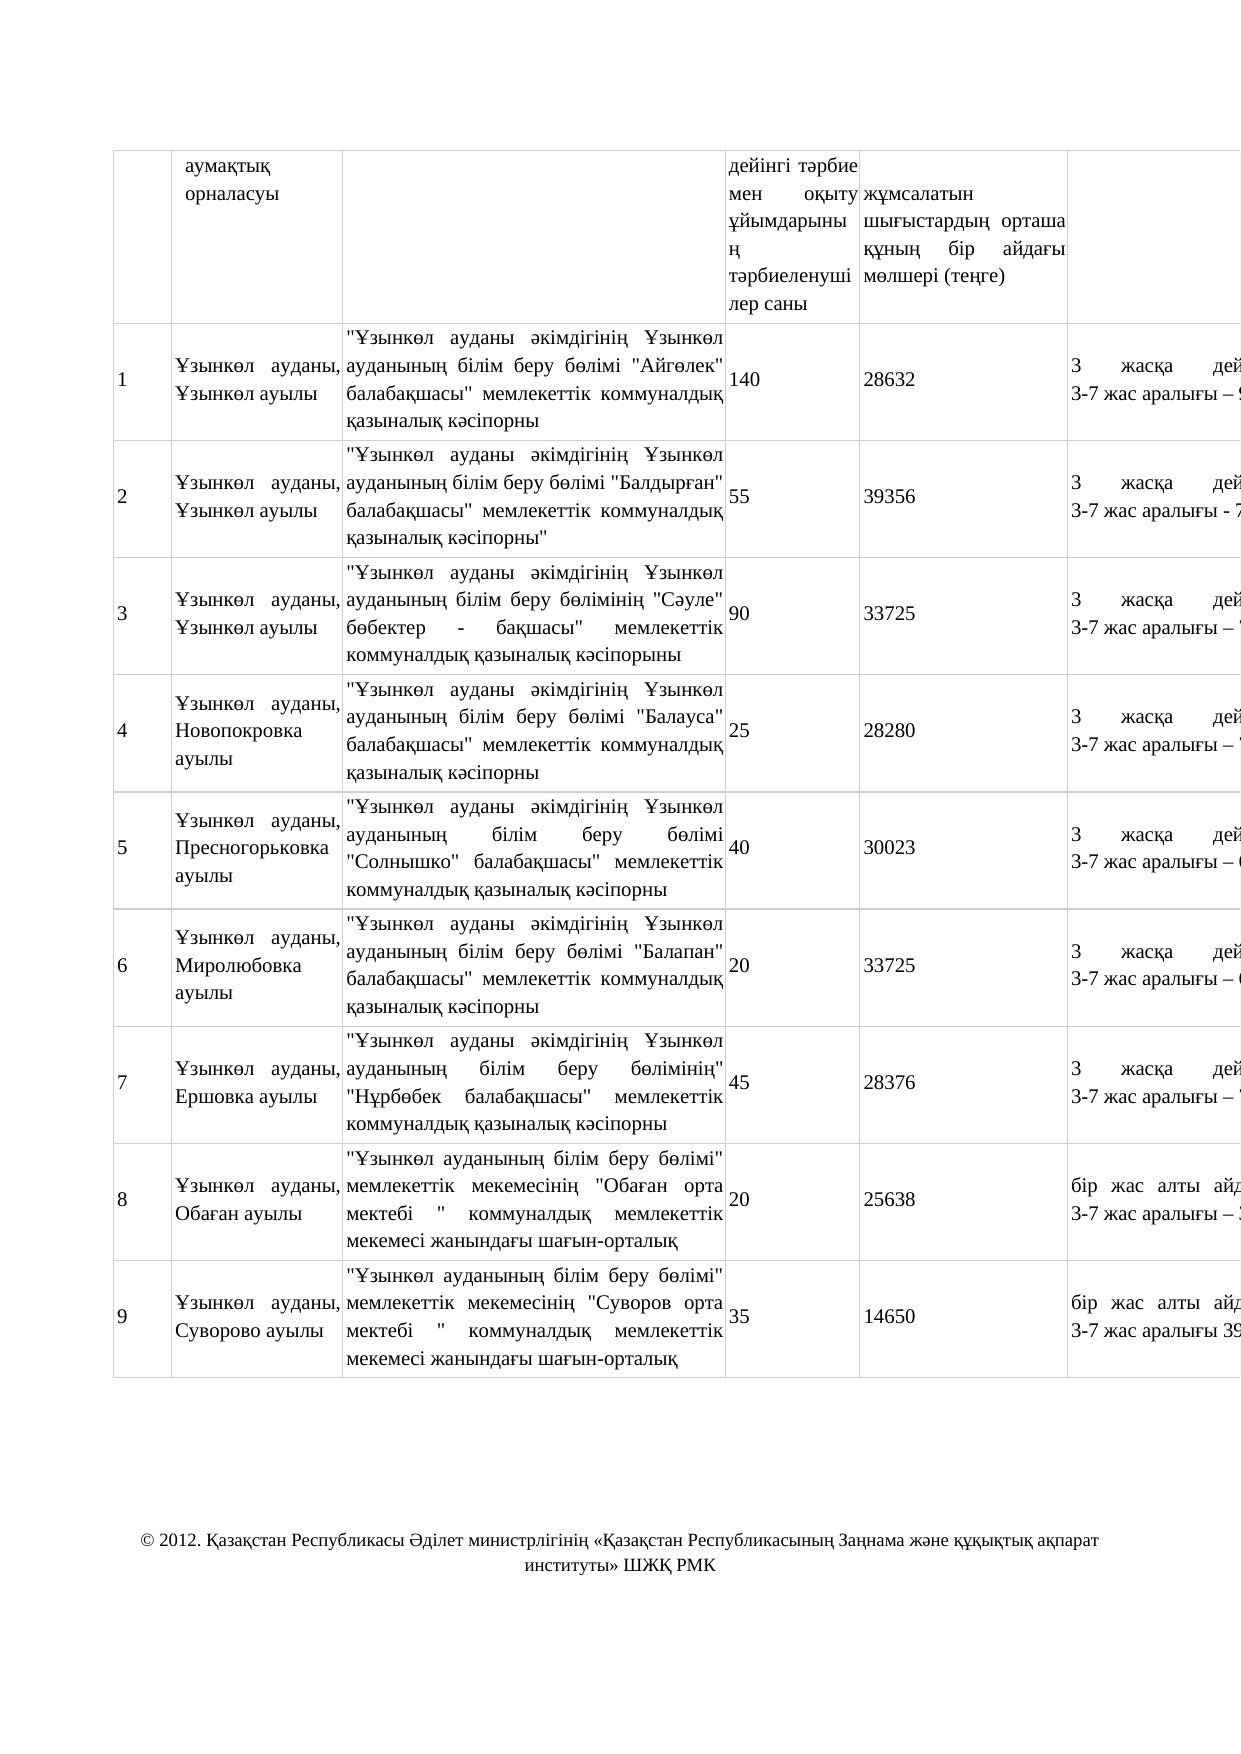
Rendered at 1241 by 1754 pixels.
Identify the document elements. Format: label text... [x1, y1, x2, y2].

table_cell 25 [726, 675, 859, 791]
table_cell 90 [726, 558, 859, 674]
table_cell бір жас алты айдан бастап 3960 3-7 жас аралығы – 3960 [1068, 1144, 1240, 1260]
table_cell "Ұзынкөл ауданы әкімдігінің Ұзынкөл ауданының білім беру бөлімінің "Сәуле" бөбектер - бақшасы" мемлекеттік коммуналдық қазыналық кәсіпорыны [343, 558, 725, 674]
table_cell 25638 [860, 1144, 1067, 1260]
table_cell 55 [726, 441, 859, 557]
table_cell "Ұзынкөл ауданы әкімдігінің Ұзынкөл ауданының білім беру бөлімі "Балауса" балабақшасы" мемлекеттік коммуналдық қазыналық кәсіпорны [343, 675, 725, 791]
table_cell Ұзынкөл ауданы, Суворово ауылы [172, 1261, 342, 1377]
table_cell "Ұзынкөл ауданы әкімдігінің Ұзынкөл ауданының білім беру бөлімі "Солнышко" балабақшасы" мемлекеттік коммуналдық қазыналық кәсіпорны [343, 793, 725, 908]
table_cell 3 жасқа дейін – 6600 3-7 жас аралығы – 7700 [1068, 558, 1240, 674]
table_cell 33725 [860, 910, 1067, 1026]
table_cell 3 жасқа дейін – 7400 3-7 жас аралығы – 7800 [1068, 1027, 1240, 1143]
table_cell "Ұзынкөл ауданы әкімдігінің Ұзынкөл ауданының білім беру бөлімі "Балдырған" балабақшасы" мемлекеттік коммуналдық қазыналық кәсіпорны" [343, 441, 725, 557]
table_cell Ұзынкөл ауданы, Ершовка ауылы [172, 1027, 342, 1143]
table_cell 28376 [860, 1027, 1067, 1143]
table_cell 28632 [860, 324, 1067, 439]
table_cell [860, 151, 1067, 322]
table_cell 1 [114, 324, 171, 439]
table_cell 3 жасқа дейін – 6310 3-7 жас аралығы – 6914 [1068, 793, 1240, 908]
table_cell 20 [726, 910, 859, 1026]
table_cell "Ұзынкөл ауданының білім беру бөлімі" мемлекеттік мекемесінің "Суворов орта мектебі " коммуналдық мемлекеттік мекемесі жанындағы шағын-орталық [343, 1261, 725, 1377]
table_cell 40 [726, 793, 859, 908]
text © 2012. Қазақстан Республикасы Әділет министрлігінің «Қазақстан Республикасының Заңнама және құқықтық ақпарат институты» ШЖҚ РМК [112, 1529, 1128, 1576]
table_cell 9 [114, 1261, 171, 1377]
table_cell Ұзынкөл ауданы, Ұзынкөл ауылы [172, 441, 342, 557]
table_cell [726, 151, 859, 322]
table_cell Ұзынкөл ауданы, Пресногорьковка ауылы [172, 793, 342, 908]
table_cell 14650 [860, 1261, 1067, 1377]
table_cell 3 жасқа дейін – 6900 3-7 жас аралығы - 7360 [1068, 441, 1240, 557]
table_cell Ұзынкөл ауданы, Обаған ауылы [172, 1144, 342, 1260]
table_cell 3 жасқа дейін – 8500 3-7 жас аралығы – 9800 [1068, 324, 1240, 439]
table_cell 3 [114, 558, 171, 674]
table_cell 30023 [860, 793, 1067, 908]
table_cell 8 [114, 1144, 171, 1260]
table_cell 5 [114, 793, 171, 908]
table_cell 2 [114, 441, 171, 557]
table_cell "Ұзынкөл ауданы әкімдігінің Ұзынкөл ауданының білім беру бөлімінің" "Нұрбөбек балабақшасы" мемлекеттік коммуналдық қазыналық кәсіпорны [343, 1027, 725, 1143]
table_cell 33725 [860, 558, 1067, 674]
table_cell 7 [114, 1027, 171, 1143]
table_cell 140 [726, 324, 859, 439]
table_cell "Ұзынкөл ауданының білім беру бөлімі" мемлекеттік мекемесінің "Обаған орта мектебі " коммуналдық мемлекеттік мекемесі жанындағы шағын-орталық [343, 1144, 725, 1260]
table_cell "Ұзынкөл ауданы әкімдігінің Ұзынкөл ауданының білім беру бөлімі "Айгөлек" балабақшасы" мемлекеттік коммуналдық қазыналық кәсіпорны [343, 324, 725, 439]
table_cell бір жас алты айдан бастап 3960 3-7 жас аралығы 3960 [1068, 1261, 1240, 1377]
table_cell 28280 [860, 675, 1067, 791]
table_cell "Ұзынкөл ауданы әкімдігінің Ұзынкөл ауданының білім беру бөлімі "Балапан" балабақшасы" мемлекеттік коммуналдық қазыналық кәсіпорны [343, 910, 725, 1026]
table_cell Ұзынкөл ауданы, Ұзынкөл ауылы [172, 324, 342, 439]
table_cell Ұзынкөл ауданы, Новопокровка ауылы [172, 675, 342, 791]
table_cell Ұзынкөл ауданы, Миролюбовка ауылы [172, 910, 342, 1026]
table_cell 35 [726, 1261, 859, 1377]
table_cell 3 жасқа дейін – 6700 3-7 жас аралығы – 7900 [1068, 675, 1240, 791]
table_cell 4 [114, 675, 171, 791]
table_cell 39356 [860, 441, 1067, 557]
table_cell Ұзынкөл ауданы, Ұзынкөл ауылы [172, 558, 342, 674]
table_cell 45 [726, 1027, 859, 1143]
table_cell 3 жасқа дейін – 6000 3-7 жас аралығы – 6500 [1068, 910, 1240, 1026]
table_cell 20 [726, 1144, 859, 1260]
table_cell 6 [114, 910, 171, 1026]
